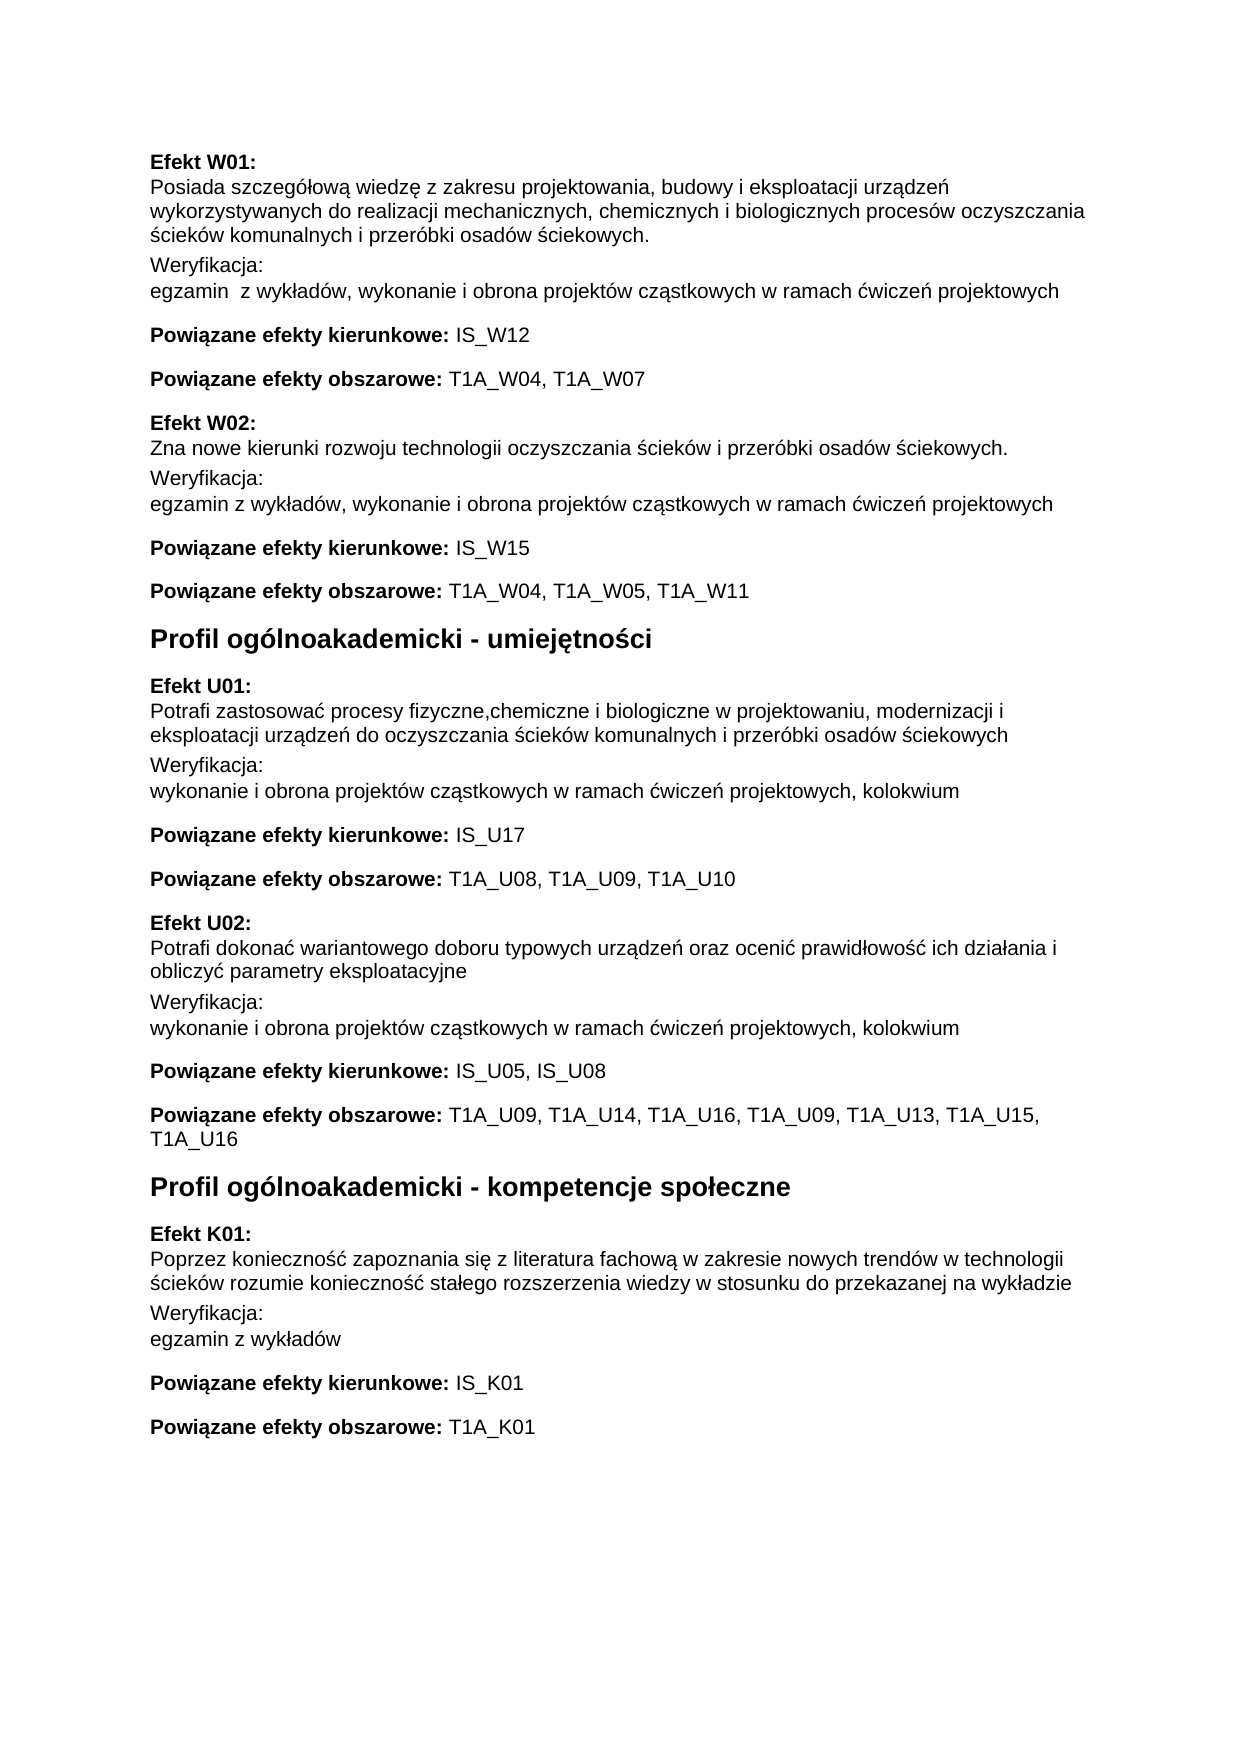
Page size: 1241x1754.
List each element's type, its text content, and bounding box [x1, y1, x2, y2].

text Weryfikacja: [150, 466, 1090, 489]
text Powiązane efekty obszarowe: T1A_W04, T1A_W05, T1A_W11 [150, 579, 1090, 603]
text egzamin z wykładów, wykonanie i obrona projektów cząstkowych w ramach ćwiczeń projektowych [150, 492, 1090, 516]
text Poprzez konieczność zapoznania się z literatura fachową w zakresie nowych trendów w technologii ścieków rozumie konieczność stałego rozszerzenia wiedzy w stosunku do przekazanej na wykładzie [150, 1247, 1090, 1295]
text Powiązane efekty kierunkowe: IS_W15 [150, 535, 1090, 559]
subtitle Profil ogólnoakademicki - kompetencje społeczne [150, 1171, 1090, 1202]
text Potrafi zastosować procesy fizyczne,chemiczne i biologiczne w projektowaniu, modernizacji i eksploatacji urządzeń do oczyszczania ścieków komunalnych i przeróbki osadów ściekowych [150, 699, 1090, 747]
text Weryfikacja: [150, 989, 1090, 1013]
text Weryfikacja: [150, 253, 1090, 277]
text Efekt U01: [150, 674, 1090, 698]
text Weryfikacja: [150, 1301, 1090, 1325]
text Zna nowe kierunki rozwoju technologii oczyszczania ścieków i przeróbki osadów ściekowych. [150, 435, 1090, 459]
text Powiązane efekty kierunkowe: IS_K01 [150, 1371, 1090, 1395]
text Weryfikacja: [150, 753, 1090, 777]
text Powiązane efekty kierunkowe: IS_U17 [150, 823, 1090, 847]
text Posiada szczegółową wiedzę z zakresu projektowania, budowy i eksploatacji urządzeń wykorzystywanych do realizacji mechanicznych, chemicznych i biologicznych procesów oczyszczania ścieków komunalnych i przeróbki osadów ściekowych. [150, 175, 1090, 247]
text Efekt W02: [150, 410, 1090, 434]
text Powiązane efekty obszarowe: T1A_U09, T1A_U14, T1A_U16, T1A_U09, T1A_U13, T1A_U15, T1A_U16 [150, 1103, 1090, 1151]
text Efekt K01: [150, 1222, 1090, 1246]
text egzamin z wykładów, wykonanie i obrona projektów cząstkowych w ramach ćwiczeń projektowych [150, 279, 1090, 303]
text wykonanie i obrona projektów cząstkowych w ramach ćwiczeń projektowych, kolokwium [150, 779, 1090, 803]
text Powiązane efekty obszarowe: T1A_U08, T1A_U09, T1A_U10 [150, 867, 1090, 891]
text Powiązane efekty kierunkowe: IS_W12 [150, 323, 1090, 347]
text wykonanie i obrona projektów cząstkowych w ramach ćwiczeń projektowych, kolokwium [150, 1016, 1090, 1039]
text Powiązane efekty kierunkowe: IS_U05, IS_U08 [150, 1059, 1090, 1083]
text Efekt W01: [150, 150, 1090, 174]
text egzamin z wykładów [150, 1327, 1090, 1351]
text Powiązane efekty obszarowe: T1A_K01 [150, 1414, 1090, 1438]
subtitle Profil ogólnoakademicki - umiejętności [150, 623, 1090, 654]
text Efekt U02: [150, 910, 1090, 934]
text Potrafi dokonać wariantowego doboru typowych urządzeń oraz ocenić prawidłowość ich działania i obliczyć parametry eksploatacyjne [150, 935, 1090, 983]
text Powiązane efekty obszarowe: T1A_W04, T1A_W07 [150, 367, 1090, 391]
